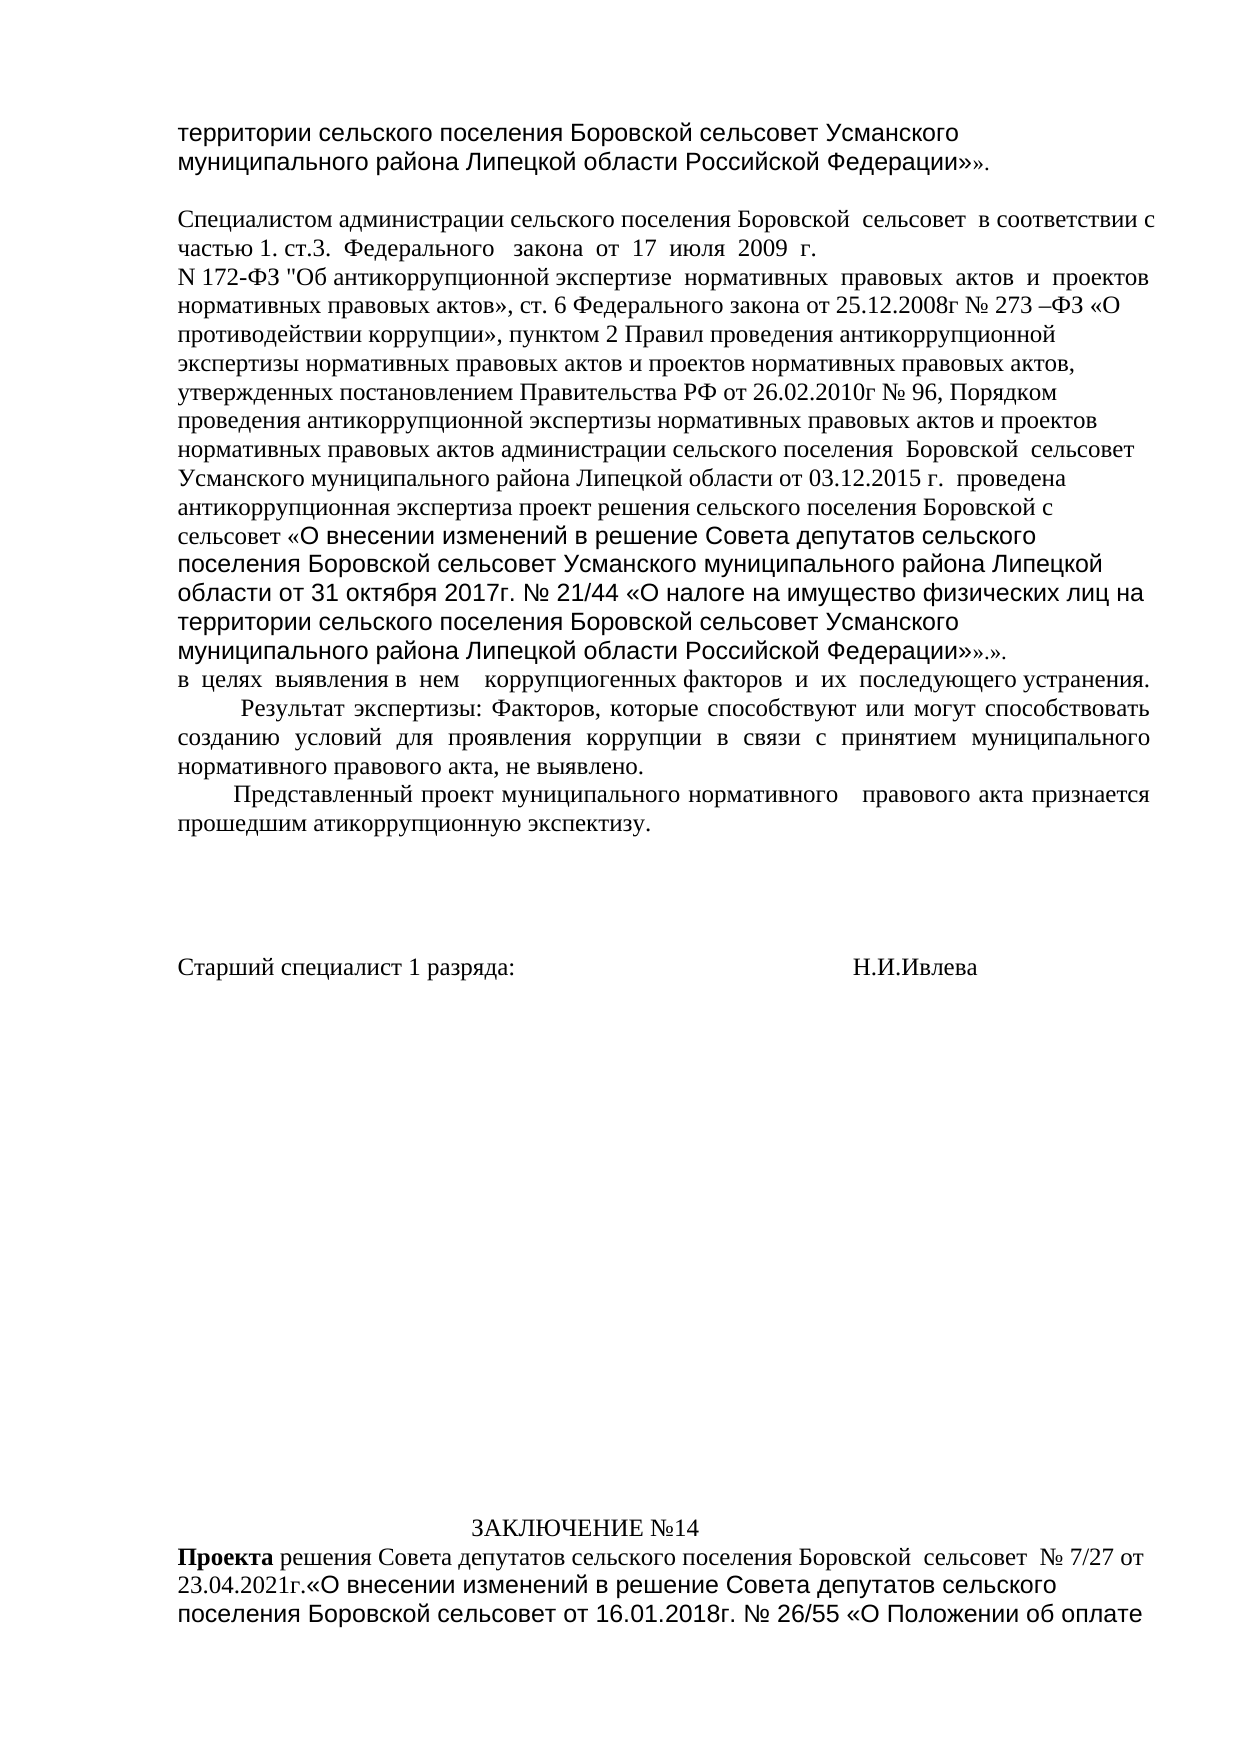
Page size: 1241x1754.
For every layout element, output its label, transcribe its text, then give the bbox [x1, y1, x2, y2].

text Результат экспертизы: Факторов, которые способствуют или могут способствовать созданию условий для проявления коррупции в связи с принятием муниципального нормативного правового акта, не выявлено. [177, 693, 1152, 779]
text ЗАКЛЮЧЕНИЕ №14 [177, 1513, 1152, 1542]
text Специалистом администрации сельского поселения Боровской сельсовет в соответствии с частью 1. ст.3. Федерального закона от 17 июля 2009 г. [177, 204, 1197, 262]
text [177, 1542, 1152, 1628]
text в целях выявления в нем коррупциогенных факторов и их последующего устранения. [177, 664, 1152, 693]
text N 172-ФЗ "Об антикоррупционной экспертизе нормативных правовых актов и проектов нормативных правовых актов», ст. 6 Федерального закона от 25.12.2008г № 273 –ФЗ «О противодействии коррупции», пунктом 2 Правил проведения антикоррупционной экспертизы нормативных правовых актов и проектов нормативных правовых актов, утвержденных постановлением Правительства РФ от 26.02.2010г № 96, Порядком проведения антикоррупционной экспертизы нормативных правовых актов и проектов нормативных правовых актов администрации сельского поселения Боровской сельсовет Усманского муниципального района Липецкой области от 03.12.2015 г. проведена антикоррупционная экспертиза проект решения сельского поселения Боровской с сельсовет «О внесении изменений в решение Совета депутатов сельского поселения Боровской сельсовет Усманского муниципального района Липецкой области от 31 октября 2017г. № 21/44 «О налоге на имущество физических лиц на территории сельского поселения Боровской сельсовет Усманского муниципального района Липецкой области Российской Федерации»».». [177, 262, 1152, 664]
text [177, 118, 1152, 176]
text Старший специалист 1 разряда: Н.И.Ивлева [177, 952, 1152, 981]
text Представленный проект муниципального нормативного правового акта признается прошедшим атикоррупционную экспектизу. [177, 779, 1152, 837]
